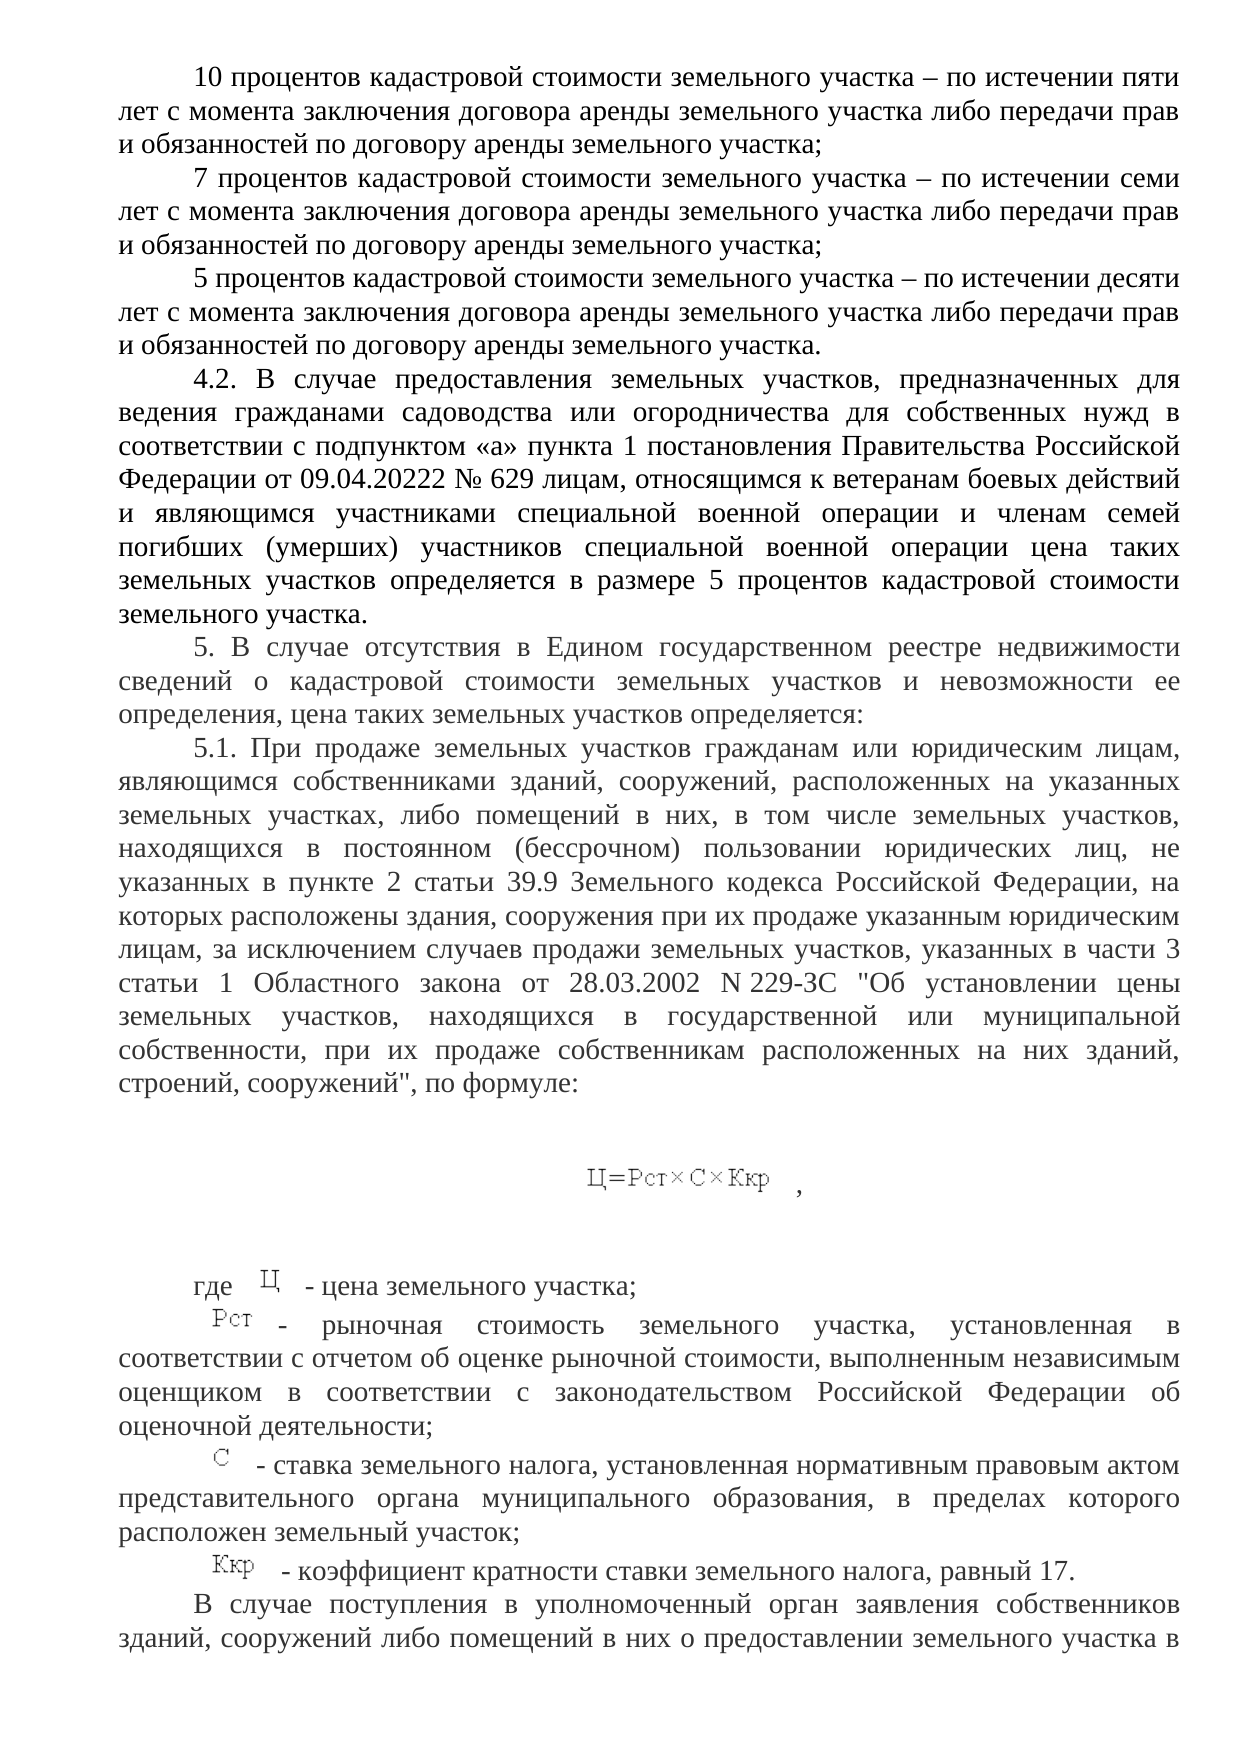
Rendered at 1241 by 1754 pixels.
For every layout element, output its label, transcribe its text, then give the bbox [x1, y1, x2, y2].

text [118, 1586, 1181, 1653]
text 5.1. При продаже земельных участков гражданам или юридическим лицам, являющимся собственниками зданий, сооружений, расположенных на указанных земельных участках, либо помещений в них, в том числе земельных участков, находящихся в постоянном (бессрочном) пользовании юридических лиц, не указанных в пункте 2 статьи 39.9 Земельного кодекса Российской Федерации, на которых расположены здания, сооружения при их продаже указанным юридическим лицам, за исключением случаев продажи земельных участков, указанных в части 3 статьи 1 Областного закона от 28.03.2002 N 229-ЗС "Об установлении цены земельных участков, находящихся в государственной или муниципальной собственности, при их продаже собственникам расположенных на них зданий, строений, сооружений", по формуле: [118, 730, 1181, 1099]
picture [259, 1262, 286, 1296]
text 7 процентов кадастровой стоимости земельного участка – по истечении семи лет с момента заключения договора аренды земельного участка либо передачи прав и обязанностей по договору аренды земельного участка; [118, 160, 1181, 260]
text 5. В случае отсутствия в Едином государственном реестре недвижимости сведений о кадастровой стоимости земельных участков и невозможности ее определения, цена таких земельных участков определяется: [118, 629, 1181, 730]
text , [118, 1161, 1181, 1200]
text - ставка земельного налога, установленная нормативным правовым актом представительного органа муниципального образования, в пределах которого расположен земельный участок; [118, 1441, 1181, 1547]
text 10 процентов кадастровой стоимости земельного участка – по истечении пяти лет с момента заключения договора аренды земельного участка либо передачи прав и обязанностей по договору аренды земельного участка; [118, 59, 1181, 160]
picture [586, 1161, 777, 1194]
picture [212, 1301, 259, 1335]
text - рыночная стоимость земельного участка, установленная в соответствии с отчетом об оценке рыночной стоимости, выполненным независимым оценщиком в соответствии с законодательством Российской Федерации об оценочной деятельности; [118, 1302, 1181, 1441]
text 4.2. В случае предоставления земельных участков, предназначенных для ведения гражданами садоводства или огородничества для собственных нужд в соответствии с подпунктом «а» пункта 1 постановления Правительства Российской Федерации от 09.04.20222 № 629 лицам, относящимся к ветеранам боевых действий и являющимся участниками специальной военной операции и членам семей погибших (умерших) участников специальной военной операции цена таких земельных участков определяется в размере 5 процентов кадастровой стоимости земельного участка. [118, 361, 1181, 629]
text - коэффициент кратности ставки земельного налога, равный 17. [118, 1547, 1181, 1586]
picture [212, 1547, 262, 1581]
picture [212, 1441, 237, 1474]
text где - цена земельного участка; [118, 1262, 1181, 1302]
text 5 процентов кадастровой стоимости земельного участка – по истечении десяти лет с момента заключения договора аренды земельного участка либо передачи прав и обязанностей по договору аренды земельного участка. [118, 260, 1181, 361]
